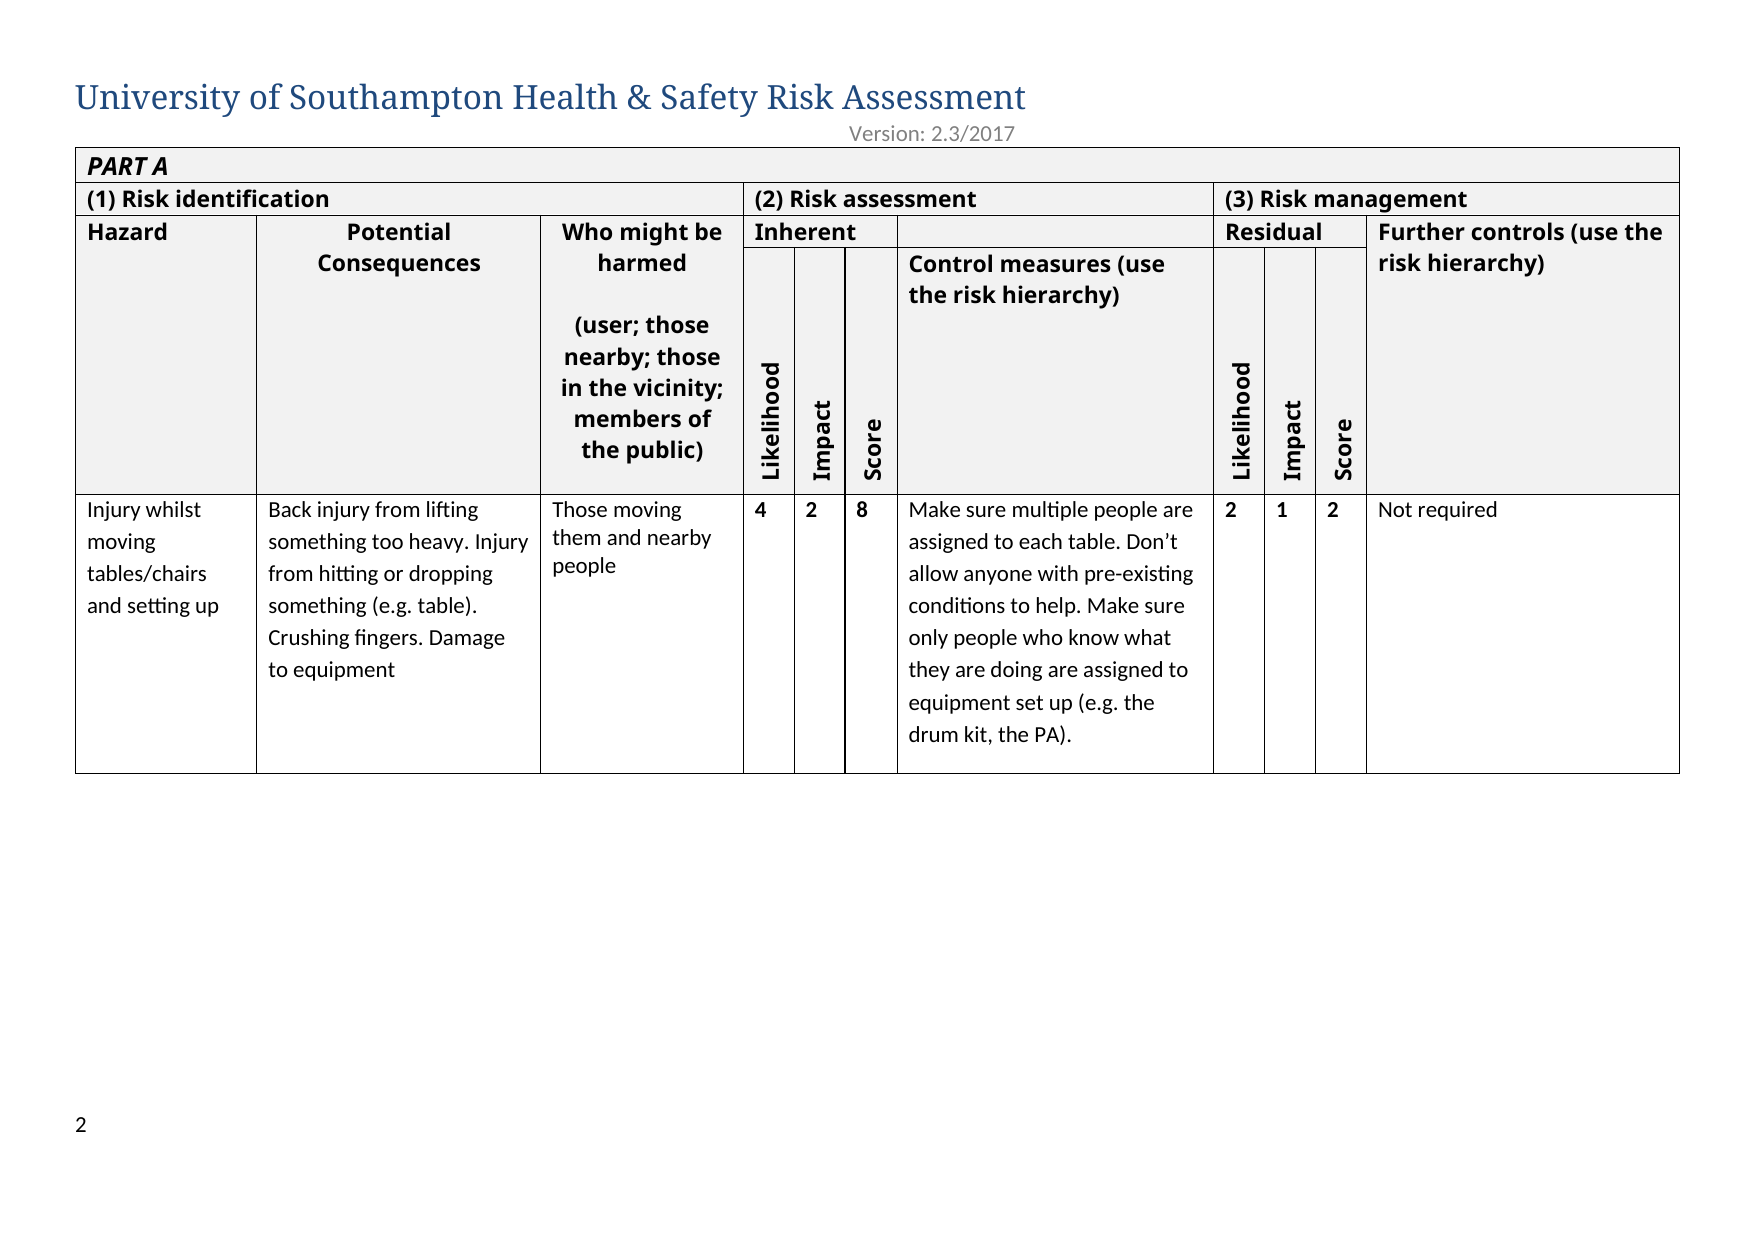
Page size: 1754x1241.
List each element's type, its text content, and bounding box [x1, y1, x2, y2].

table_cell 2 [1316, 495, 1366, 773]
table_cell Likelihood [744, 248, 794, 494]
table_cell Potential Consequences [257, 216, 540, 494]
table_header PART A [76, 148, 1679, 182]
table_cell Score [1316, 248, 1366, 494]
table_cell 2 [1214, 495, 1264, 773]
table_cell Likelihood [1214, 248, 1264, 494]
table_cell Back injury from lifting something too heavy. Injury from hitting or dropping something (e.g. table). Crushing fingers. Damage to equipment [257, 495, 540, 773]
table_cell Control measures (use the risk hierarchy) [898, 248, 1213, 494]
table_cell 1 [1265, 495, 1315, 773]
table_cell 8 [846, 495, 897, 773]
table_cell Not required [1367, 495, 1679, 773]
table_cell Residual [1214, 216, 1366, 247]
table_cell Hazard [76, 216, 256, 494]
table_cell (2) Risk assessment [744, 183, 1213, 214]
table_cell 2 [795, 495, 844, 773]
table_cell Impact [795, 248, 844, 494]
table_cell (3) Risk management [1214, 183, 1679, 214]
table_cell Impact [1265, 248, 1315, 494]
table_cell [898, 216, 1213, 247]
table_cell Score [846, 248, 897, 494]
table_cell (1) Risk identification [76, 183, 743, 214]
table_cell Inherent [744, 216, 897, 247]
table_cell Who might be harmed (user; those nearby; those in the vicinity; members of the public) [541, 216, 743, 494]
table_cell Make sure multiple people are assigned to each table. Don’t allow anyone with pre-existing conditions to help. Make sure only people who know what they are doing are assigned to equipment set up (e.g. the drum kit, the PA). [898, 495, 1213, 773]
table_cell Injury whilst moving tables/chairs and setting up [76, 495, 256, 773]
table_cell 4 [744, 495, 794, 773]
table_cell Further controls (use the risk hierarchy) [1367, 216, 1679, 494]
table_cell Those moving them and nearby people [541, 495, 743, 773]
